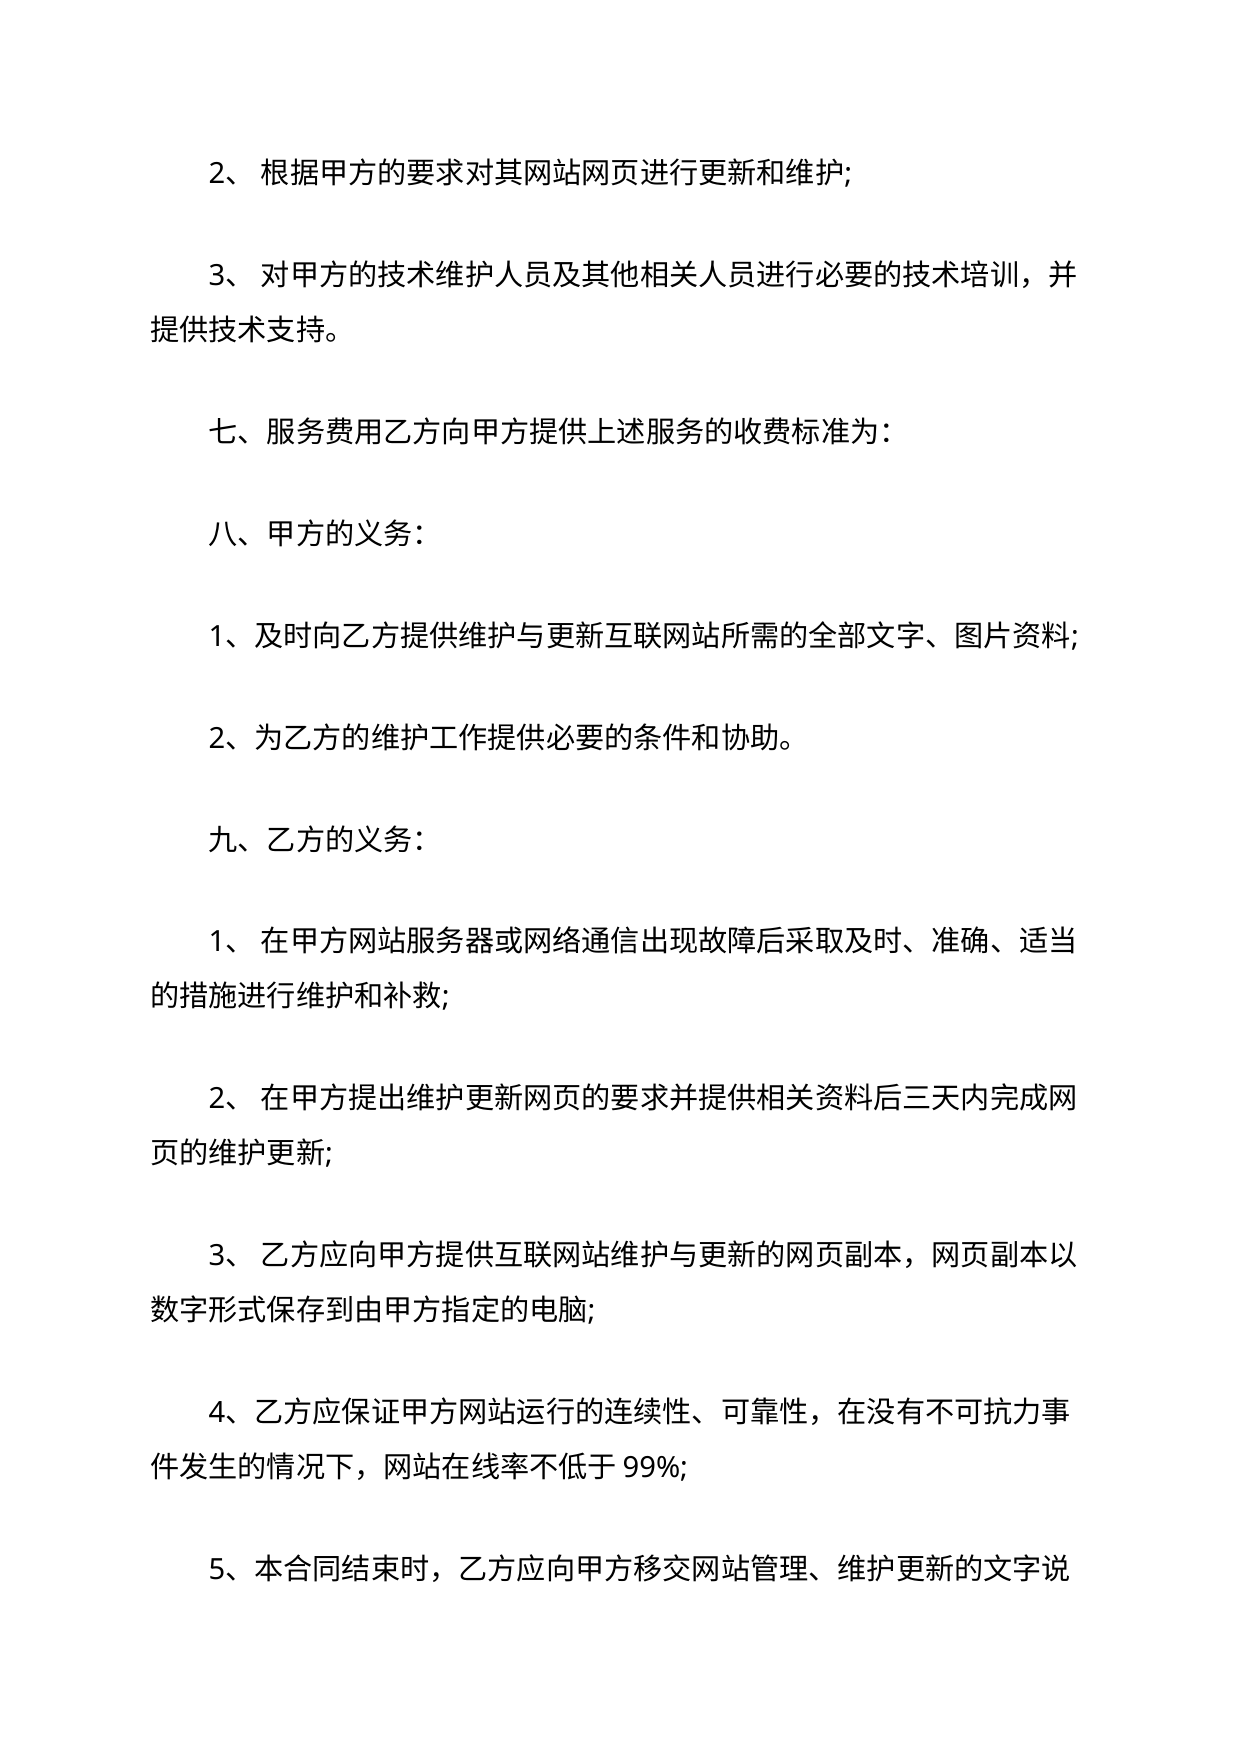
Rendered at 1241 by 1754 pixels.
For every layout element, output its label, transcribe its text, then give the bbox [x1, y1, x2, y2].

text 4、乙方应保证甲方网站运行的连续性、可靠性，在没有不可抗力事件发生的情况下，网站在线率不低于99%; [150, 1389, 1090, 1486]
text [150, 1546, 1090, 1588]
text 七、服务费用乙方向甲方提供上述服务的收费标准为： [150, 409, 1090, 451]
text 2、为乙方的维护工作提供必要的条件和协助。 [150, 714, 1090, 757]
text 八、甲方的义务： [150, 511, 1090, 553]
text 3、 乙方应向甲方提供互联网站维护与更新的网页副本，网页副本以数字形式保存到由甲方指定的电脑; [150, 1232, 1090, 1329]
text 1、 在甲方网站服务器或网络通信出现故障后采取及时、准确、适当的措施进行维护和补救; [150, 918, 1090, 1015]
text 3、 对甲方的技术维护人员及其他相关人员进行必要的技术培训，并提供技术支持。 [150, 252, 1090, 349]
text 2、 根据甲方的要求对其网站网页进行更新和维护; [150, 150, 1090, 192]
text 1、及时向乙方提供维护与更新互联网站所需的全部文字、图片资料; [150, 612, 1090, 655]
text 2、 在甲方提出维护更新网页的要求并提供相关资料后三天内完成网页的维护更新; [150, 1075, 1090, 1172]
text 九、乙方的义务： [150, 816, 1090, 858]
